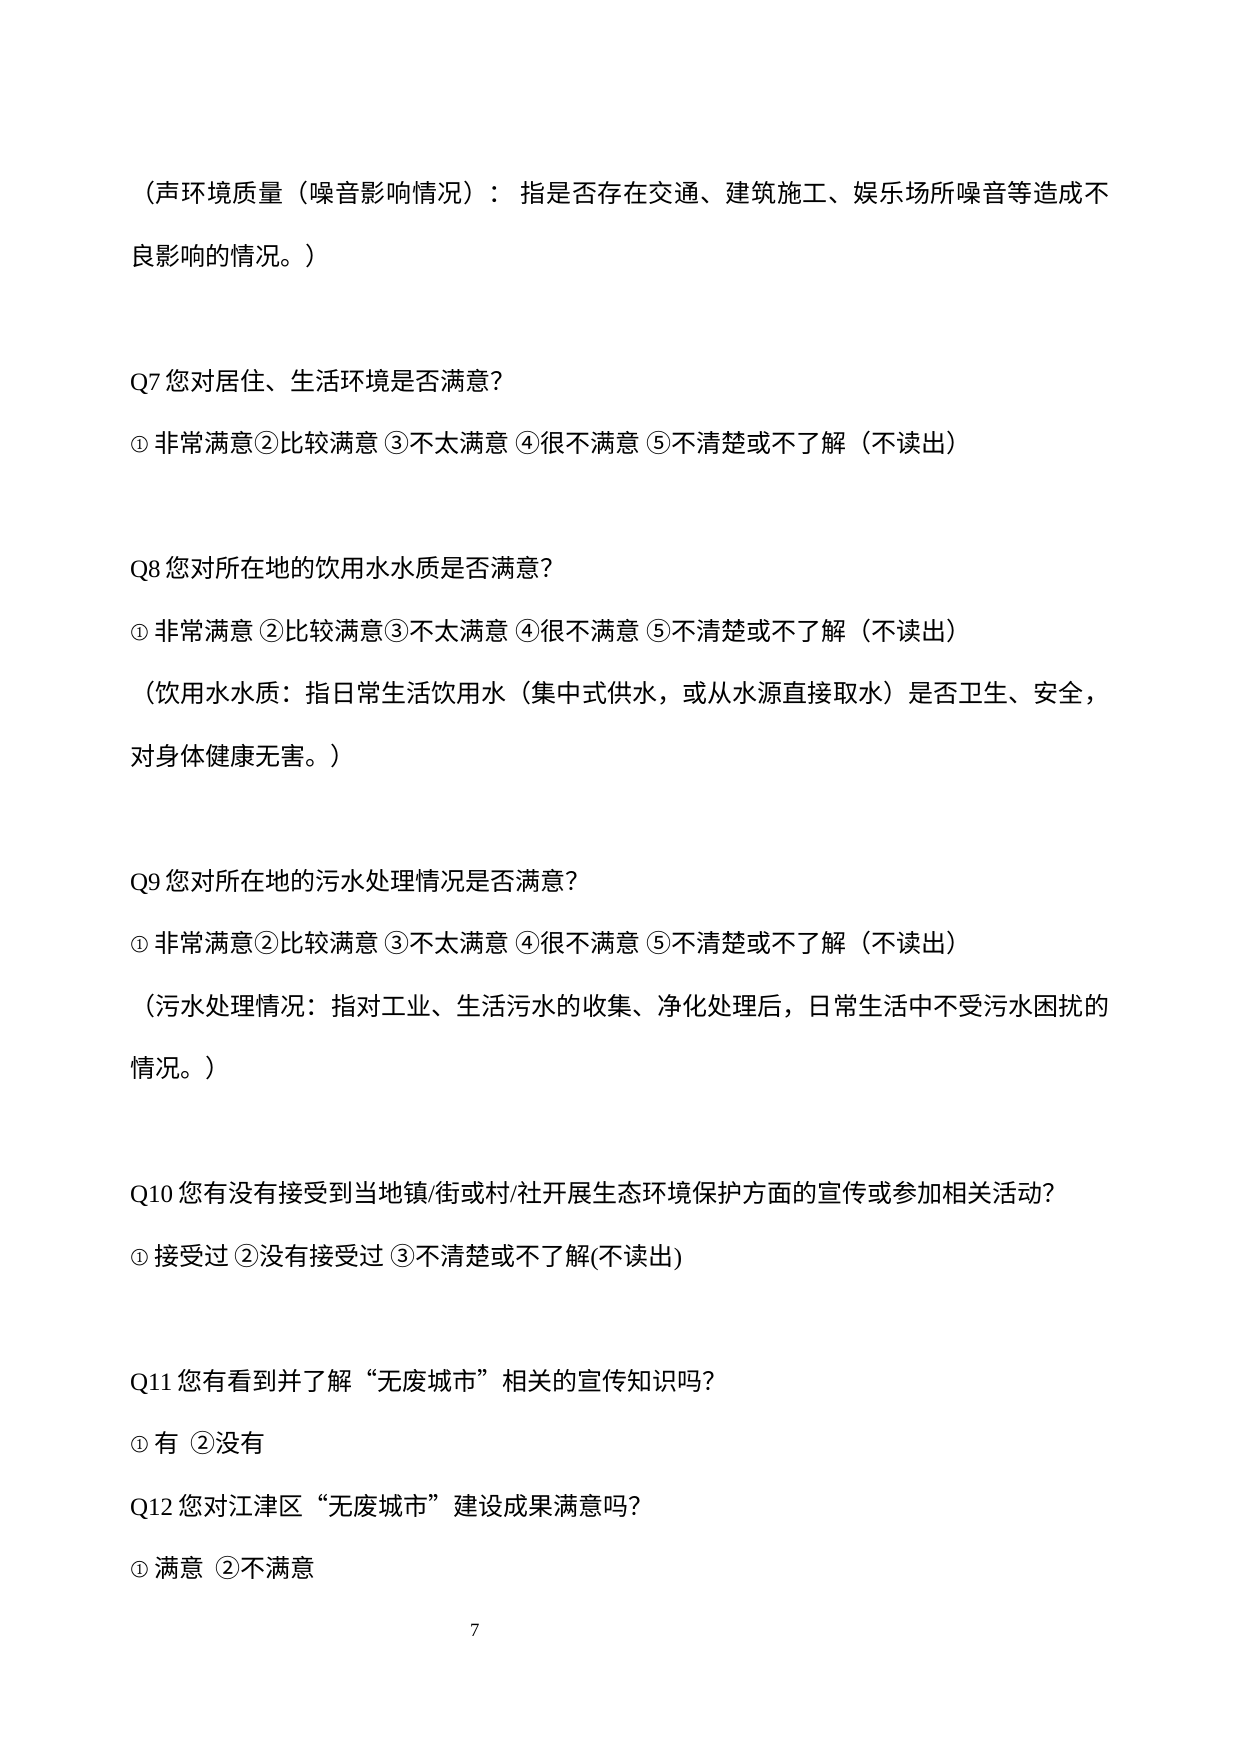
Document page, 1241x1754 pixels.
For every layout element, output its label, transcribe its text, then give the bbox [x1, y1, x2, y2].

text Q11您有看到并了解“无废城市”相关的宣传知识吗？ [130, 1335, 1110, 1398]
text Q12您对江津区“无废城市”建设成果满意吗？ [130, 1460, 1110, 1523]
text （声环境质量（噪音影响情况）： 指是否存在交通、建筑施工、娱乐场所噪音等造成不良影响的情况。） [130, 148, 1110, 273]
text ①非常满意②比较满意 ③不太满意 ④很不满意 ⑤不清楚或不了解（不读出） [130, 898, 1110, 960]
text ①接受过 ②没有接受过 ③不清楚或不了解(不读出) [130, 1210, 1110, 1273]
text ①满意 ②不满意 [130, 1523, 1110, 1585]
text Q8您对所在地的饮用水水质是否满意？ [130, 523, 1110, 585]
text ①非常满意②比较满意 ③不太满意 ④很不满意 ⑤不清楚或不了解（不读出） [130, 398, 1110, 460]
text Q7您对居住、生活环境是否满意？ [130, 335, 1110, 398]
text Q9您对所在地的污水处理情况是否满意？ [130, 835, 1110, 898]
text （污水处理情况：指对工业、生活污水的收集、净化处理后，日常生活中不受污水困扰的情况。） [130, 960, 1110, 1085]
text ①非常满意 ②比较满意③不太满意 ④很不满意 ⑤不清楚或不了解（不读出） [130, 585, 1110, 648]
text Q10您有没有接受到当地镇/街或村/社开展生态环境保护方面的宣传或参加相关活动？ [130, 1148, 1110, 1210]
text ①有 ②没有 [130, 1398, 1110, 1460]
text （饮用水水质：指日常生活饮用水（集中式供水，或从水源直接取水）是否卫生、安全，对身体健康无害。） [130, 648, 1110, 773]
